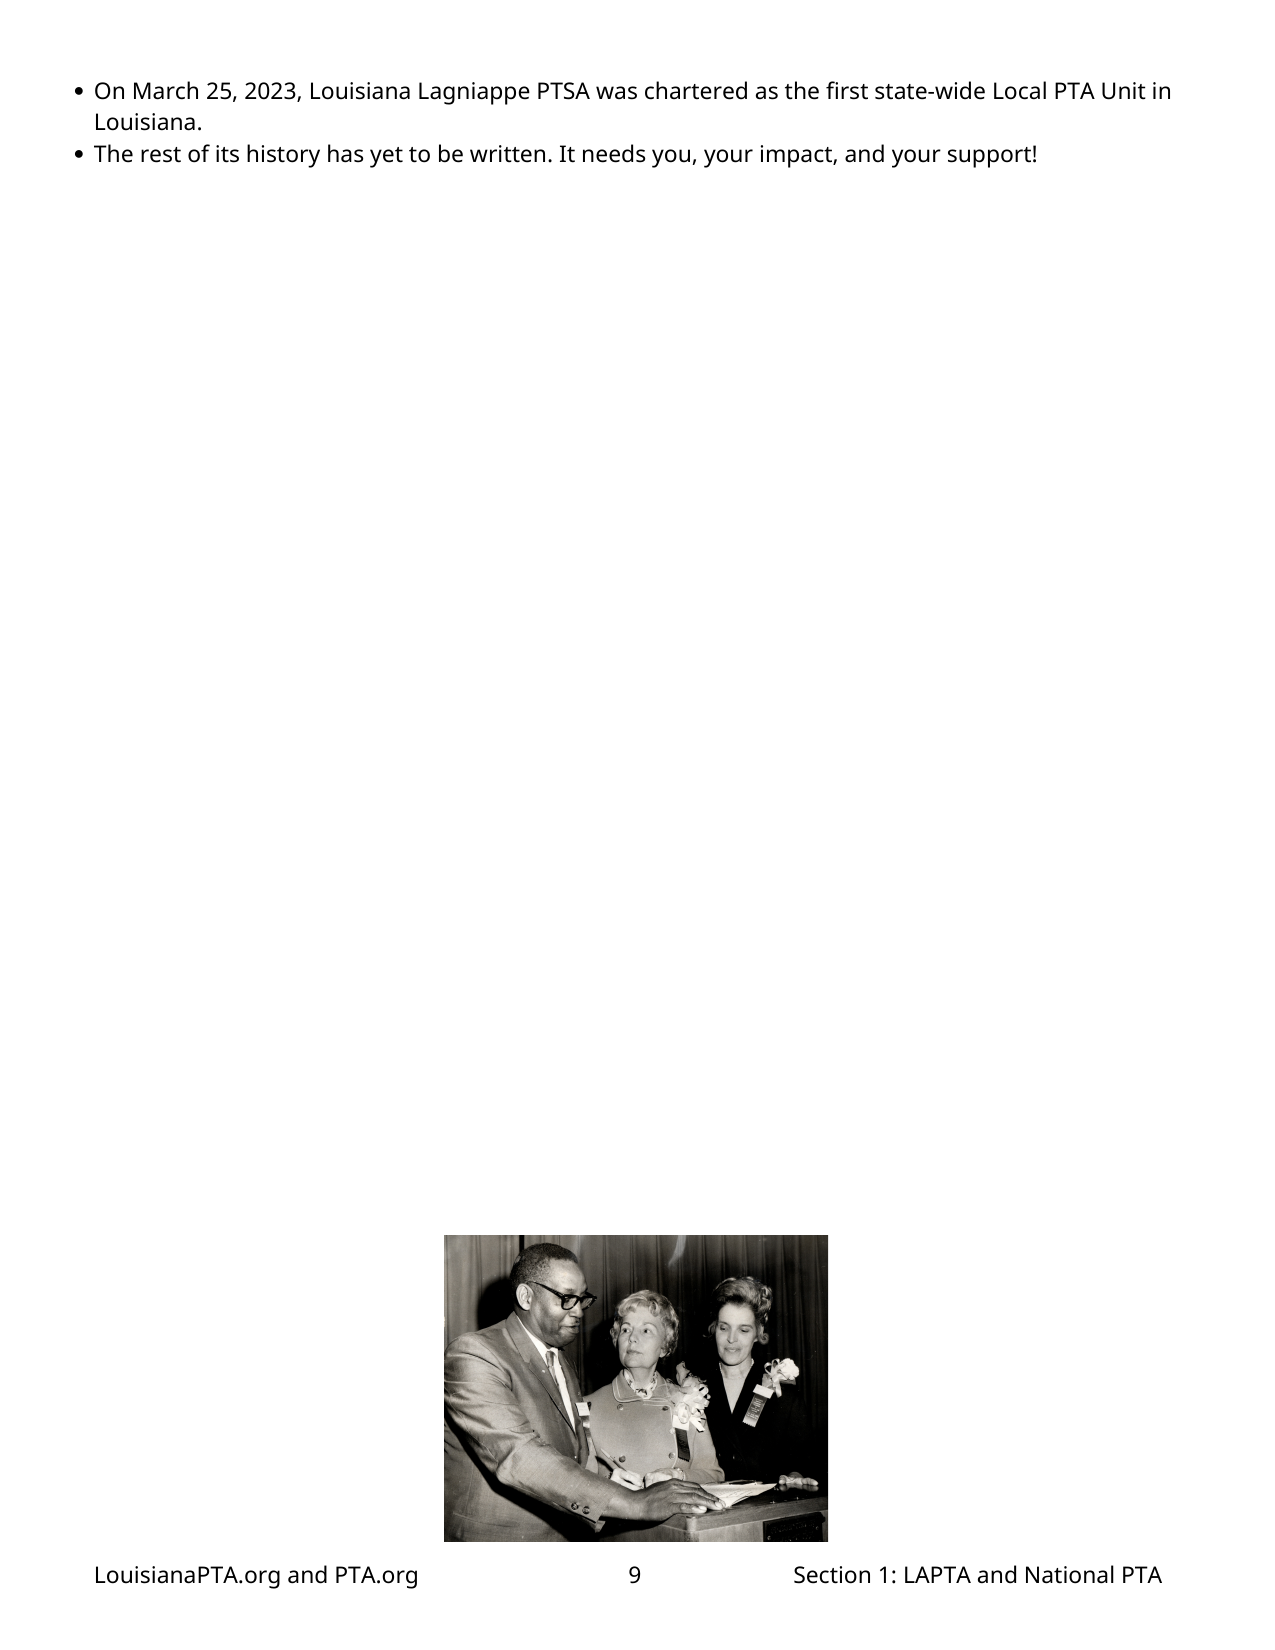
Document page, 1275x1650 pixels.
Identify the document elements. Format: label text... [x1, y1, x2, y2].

list On March 25, 2023, Louisiana Lagniappe PTSA was chartered as the first state-wide Local PTA Unit in Louisiana. [75, 75, 1200, 137]
picture [443, 1235, 660, 1463]
list The rest of its history has yet to be written. It needs you, your impact, and your support! [75, 137, 1200, 169]
